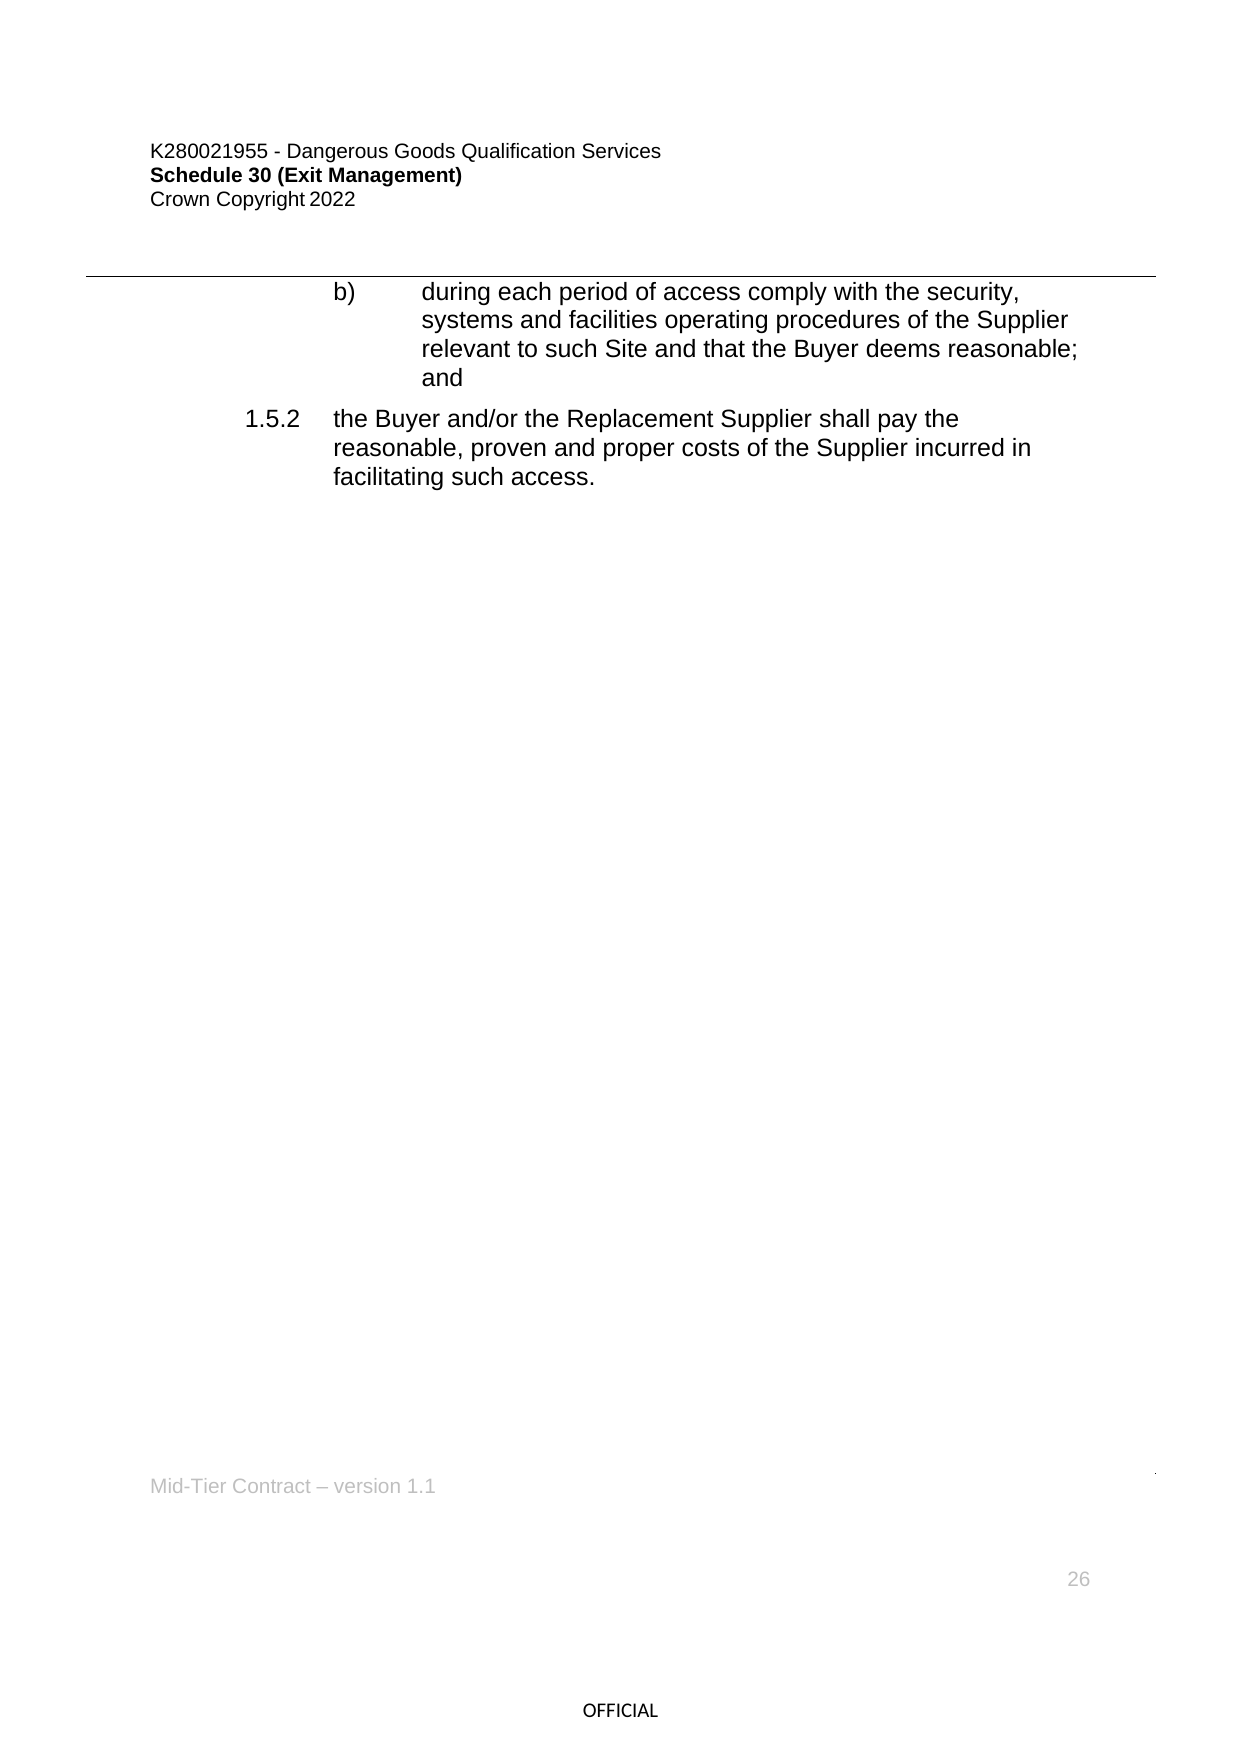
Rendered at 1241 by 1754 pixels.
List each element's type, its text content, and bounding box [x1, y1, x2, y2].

subtitle the Buyer and/or the Replacement Supplier shall pay the reasonable, proven and proper costs of the Supplier incurred in facilitating such access. [244, 404, 1090, 490]
subtitle during each period of access comply with the security, systems and facilities operating procedures of the Supplier relevant to such Site and that the Buyer deems reasonable; and [333, 276, 1090, 391]
